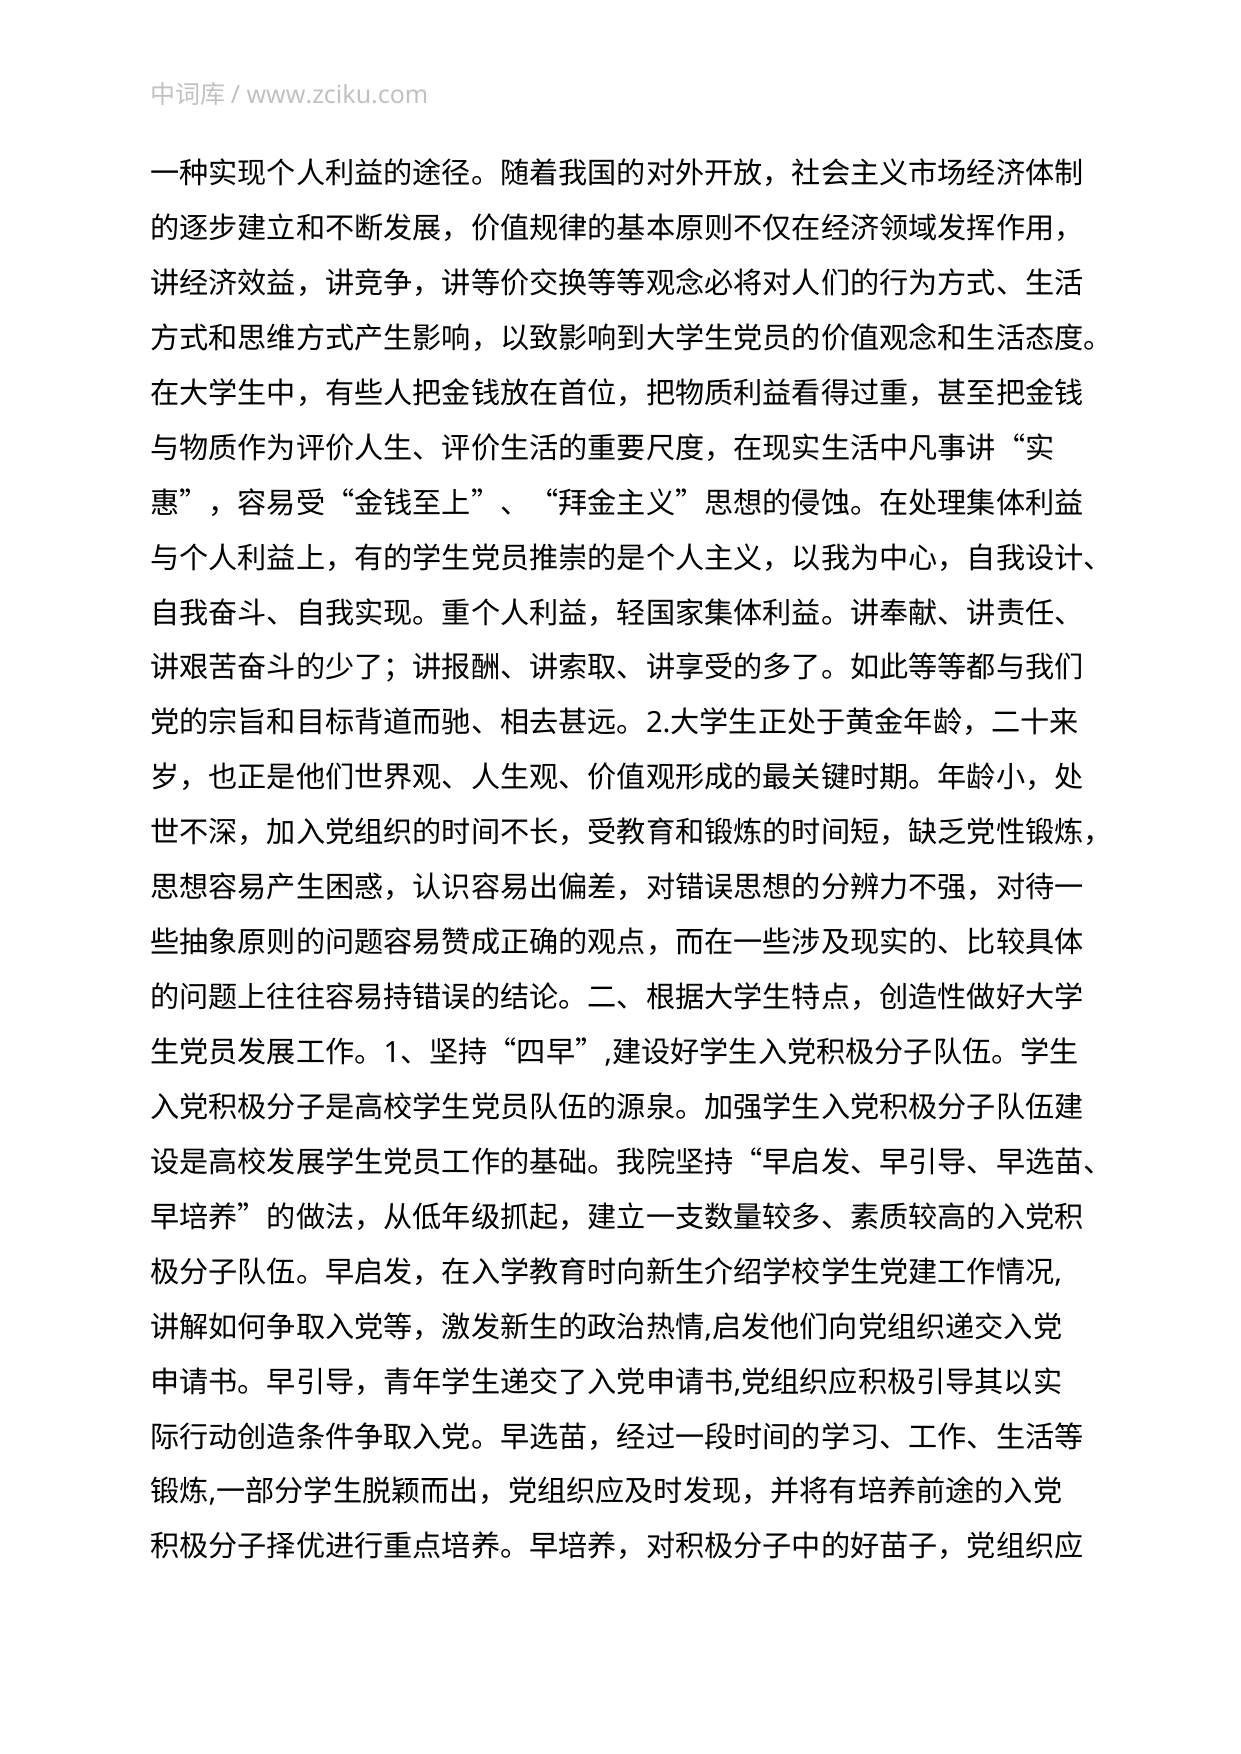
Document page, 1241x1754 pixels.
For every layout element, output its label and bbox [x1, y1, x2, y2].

text [150, 150, 1090, 1565]
